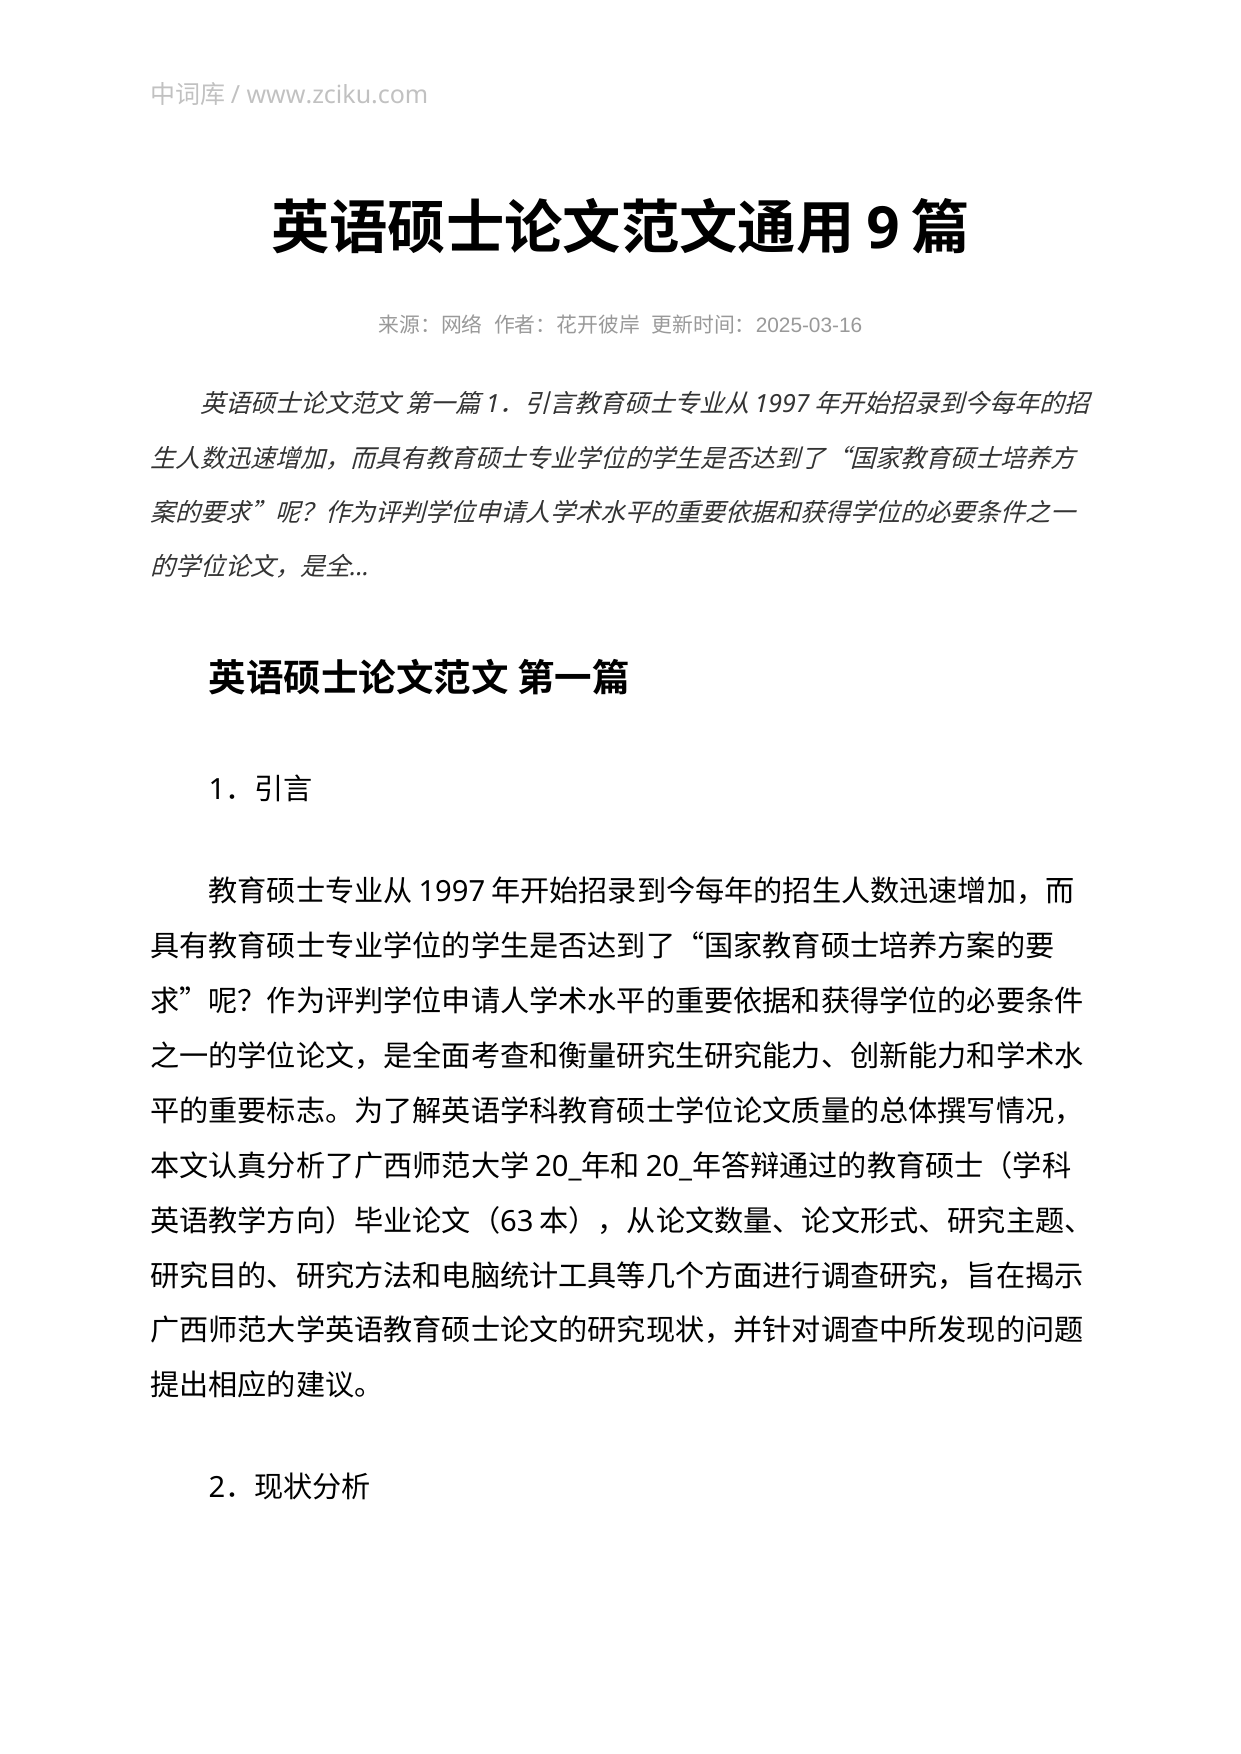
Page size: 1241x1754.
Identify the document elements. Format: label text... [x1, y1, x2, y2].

text 英语硕士论文范文 第一篇 [150, 648, 1090, 702]
text 来源：网络 作者：花开彼岸 更新时间：2025-03-16 [150, 313, 1090, 337]
text 1．引言 [150, 766, 1090, 808]
text 2．现状分析 [150, 1464, 1090, 1506]
subtitle 英语硕士论文范文通用9篇 [150, 181, 1090, 266]
text 英语硕士论文范文 第一篇1．引言教育硕士专业从1997年开始招录到今每年的招生人数迅速增加，而具有教育硕士专业学位的学生是否达到了“国家教育硕士培养方案的要求”呢？作为评判学位申请人学术水平的重要依据和获得学位的必要条件之一的学位论文，是全... [150, 384, 1090, 583]
text 教育硕士专业从1997年开始招录到今每年的招生人数迅速增加，而具有教育硕士专业学位的学生是否达到了“国家教育硕士培养方案的要求”呢？作为评判学位申请人学术水平的重要依据和获得学位的必要条件之一的学位论文，是全面考查和衡量研究生研究能力、创新能力和学术水平的重要标志。为了解英语学科教育硕士学位论文质量的总体撰写情况，本文认真分析了广西师范大学20_年和20_年答辩通过的教育硕士（学科英语教学方向）毕业论文（63本），从论文数量、论文形式、研究主题、研究目的、研究方法和电脑统计工具等几个方面进行调查研究，旨在揭示广西师范大学英语教育硕士论文的研究现状，并针对调查中所发现的问题提出相应的建议。 [150, 867, 1090, 1404]
